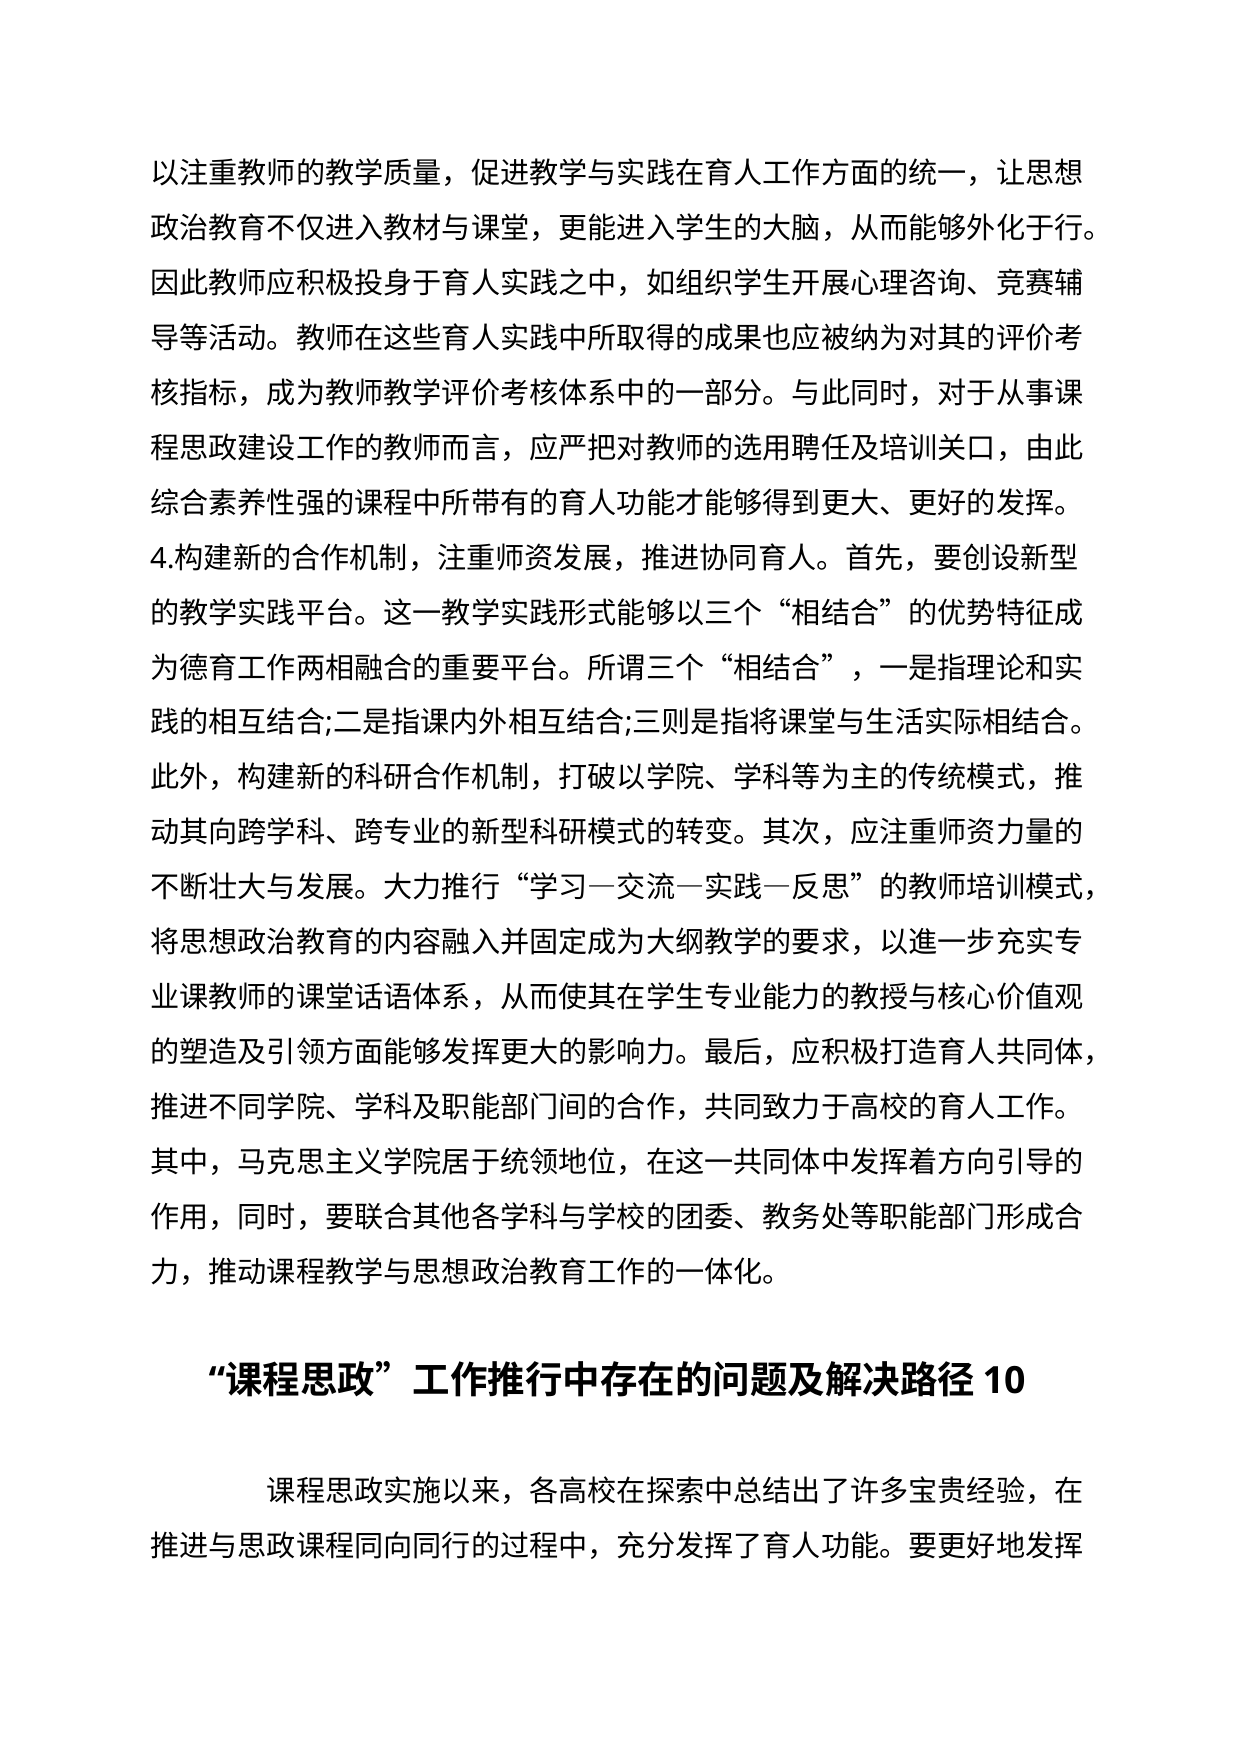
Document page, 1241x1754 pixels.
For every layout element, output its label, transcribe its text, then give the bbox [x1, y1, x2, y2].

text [150, 150, 1090, 1290]
text “课程思政”工作推行中存在的问题及解决路径10 [150, 1350, 1090, 1404]
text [150, 1467, 1090, 1565]
